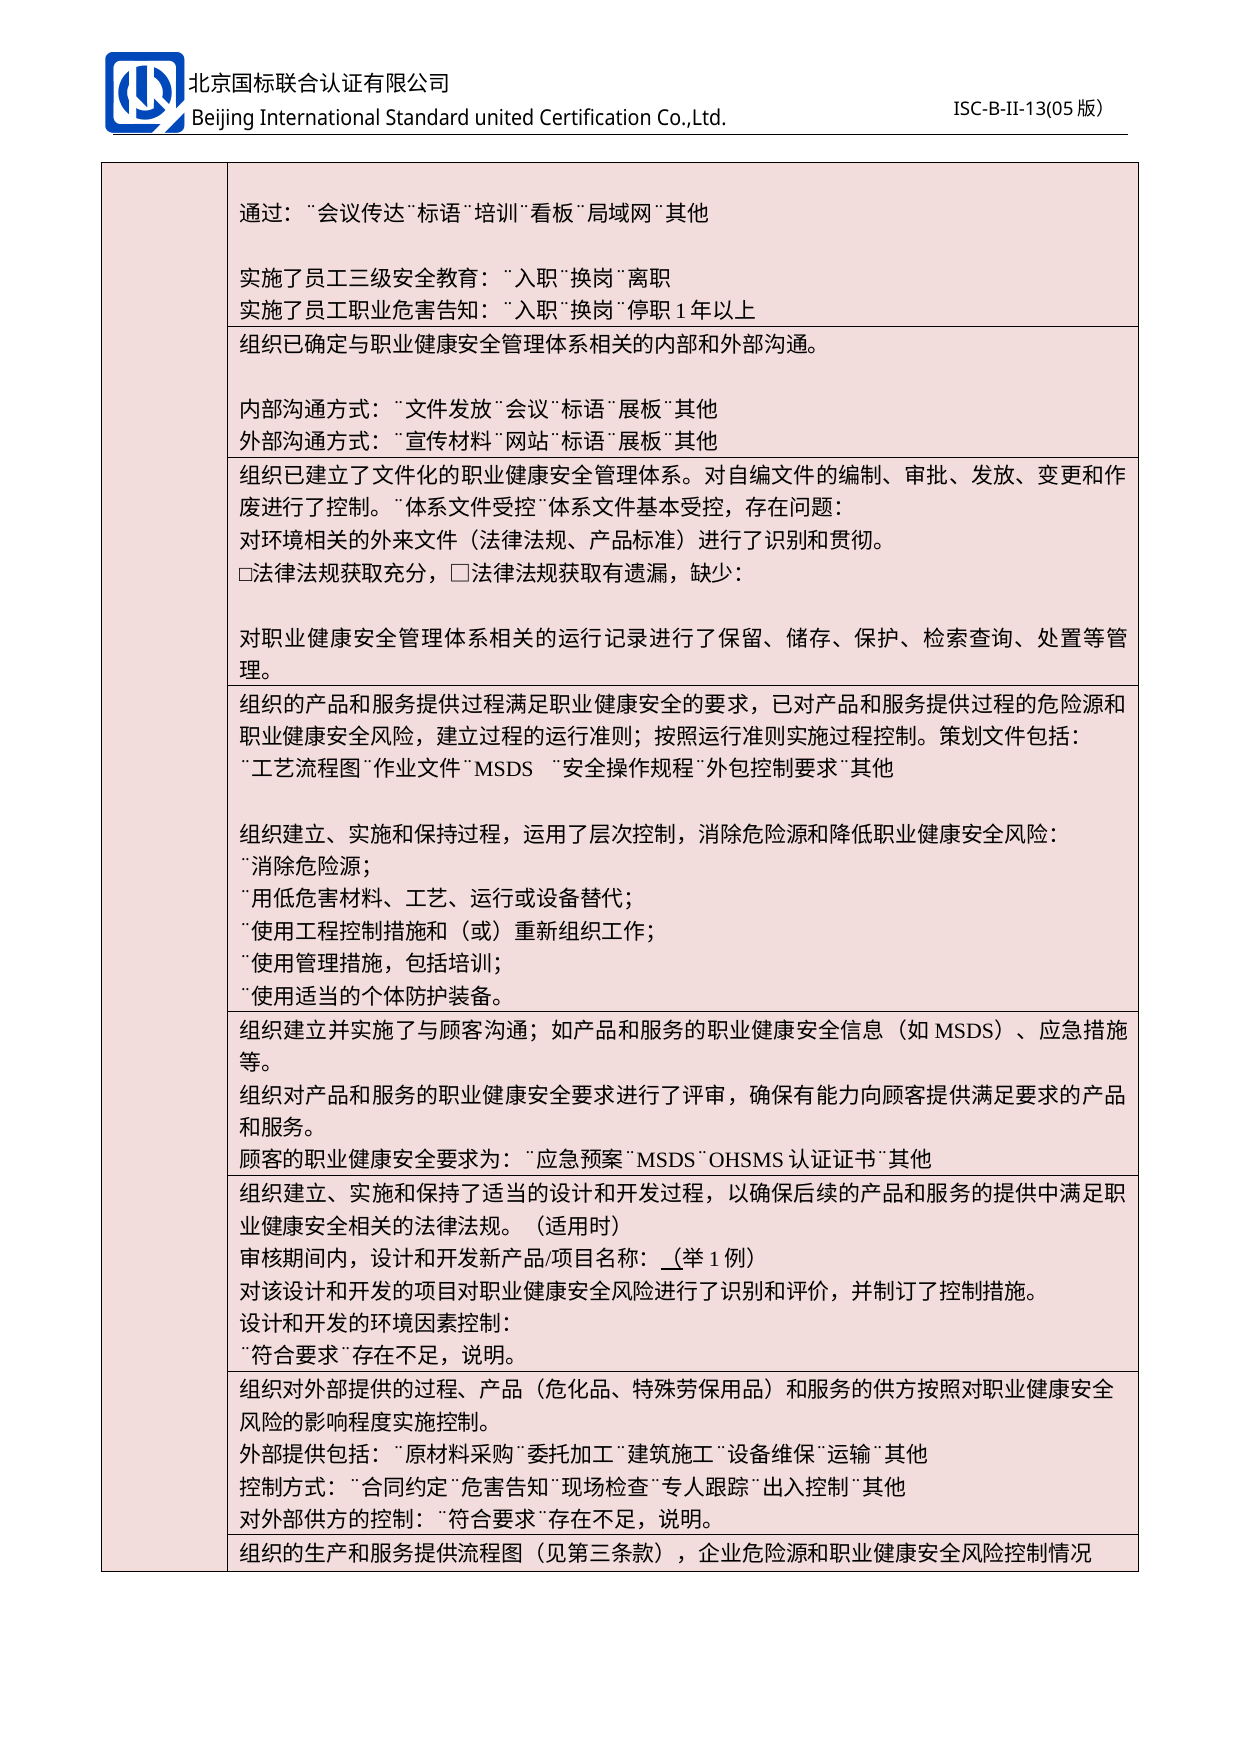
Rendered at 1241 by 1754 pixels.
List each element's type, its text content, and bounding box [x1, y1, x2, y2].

table_cell 组织建立并实施了与顾客沟通；如产品和服务的职业健康安全信息（如MSDS）、应急措施等。 组织对产品和服务的职业健康安全要求进行了评审，确保有能力向顾客提供满足要求的产品和服务。 顾客的职业健康安全要求为：¨应急预案¨MSDS¨OHSMS认证证书¨其他 [228, 1012, 1138, 1175]
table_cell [228, 1535, 1138, 1571]
picture [105, 52, 185, 133]
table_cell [228, 163, 1138, 326]
table_cell 组织建立、实施和保持了适当的设计和开发过程，以确保后续的产品和服务的提供中满足职业健康安全相关的法律法规。（适用时） 审核期间内，设计和开发新产品/项目名称：（举1例） 对该设计和开发的项目对职业健康安全风险进行了识别和评价，并制订了控制措施。 设计和开发的环境因素控制： ¨符合要求¨存在不足，说明。 [228, 1176, 1138, 1371]
table_cell 组织已建立了文件化的职业健康安全管理体系。对自编文件的编制、审批、发放、变更和作废进行了控制。¨体系文件受控¨体系文件基本受控，存在问题： 对环境相关的外来文件（法律法规、产品标准）进行了识别和贯彻。 □法律法规获取充分，□法律法规获取有遗漏，缺少： 对职业健康安全管理体系相关的运行记录进行了保留、储存、保护、检索查询、处置等管理。 [228, 458, 1138, 685]
table_cell 组织的产品和服务提供过程满足职业健康安全的要求，已对产品和服务提供过程的危险源和职业健康安全风险，建立过程的运行准则；按照运行准则实施过程控制。策划文件包括： ¨工艺流程图¨作业文件¨MSDS ¨安全操作规程¨外包控制要求¨其他 组织建立、实施和保持过程，运用了层次控制，消除危险源和降低职业健康安全风险： ¨消除危险源； ¨用低危害材料、工艺、运行或设备替代； ¨使用工程控制措施和（或）重新组织工作； ¨使用管理措施，包括培训； ¨使用适当的个体防护装备。 [228, 686, 1138, 1011]
table_cell 组织已确定与职业健康安全管理体系相关的内部和外部沟通。 内部沟通方式：¨文件发放¨会议¨标语¨展板¨其他 外部沟通方式：¨宣传材料¨网站¨标语¨展板¨其他 [228, 327, 1138, 457]
table_cell 组织对外部提供的过程、产品（危化品、特殊劳保用品）和服务的供方按照对职业健康安全风险的影响程度实施控制。 外部提供包括：¨原材料采购¨委托加工¨建筑施工¨设备维保¨运输¨其他 控制方式：¨合同约定¨危害告知¨现场检查¨专人跟踪¨出入控制¨其他 对外部供方的控制：¨符合要求¨存在不足，说明。 [228, 1372, 1138, 1534]
